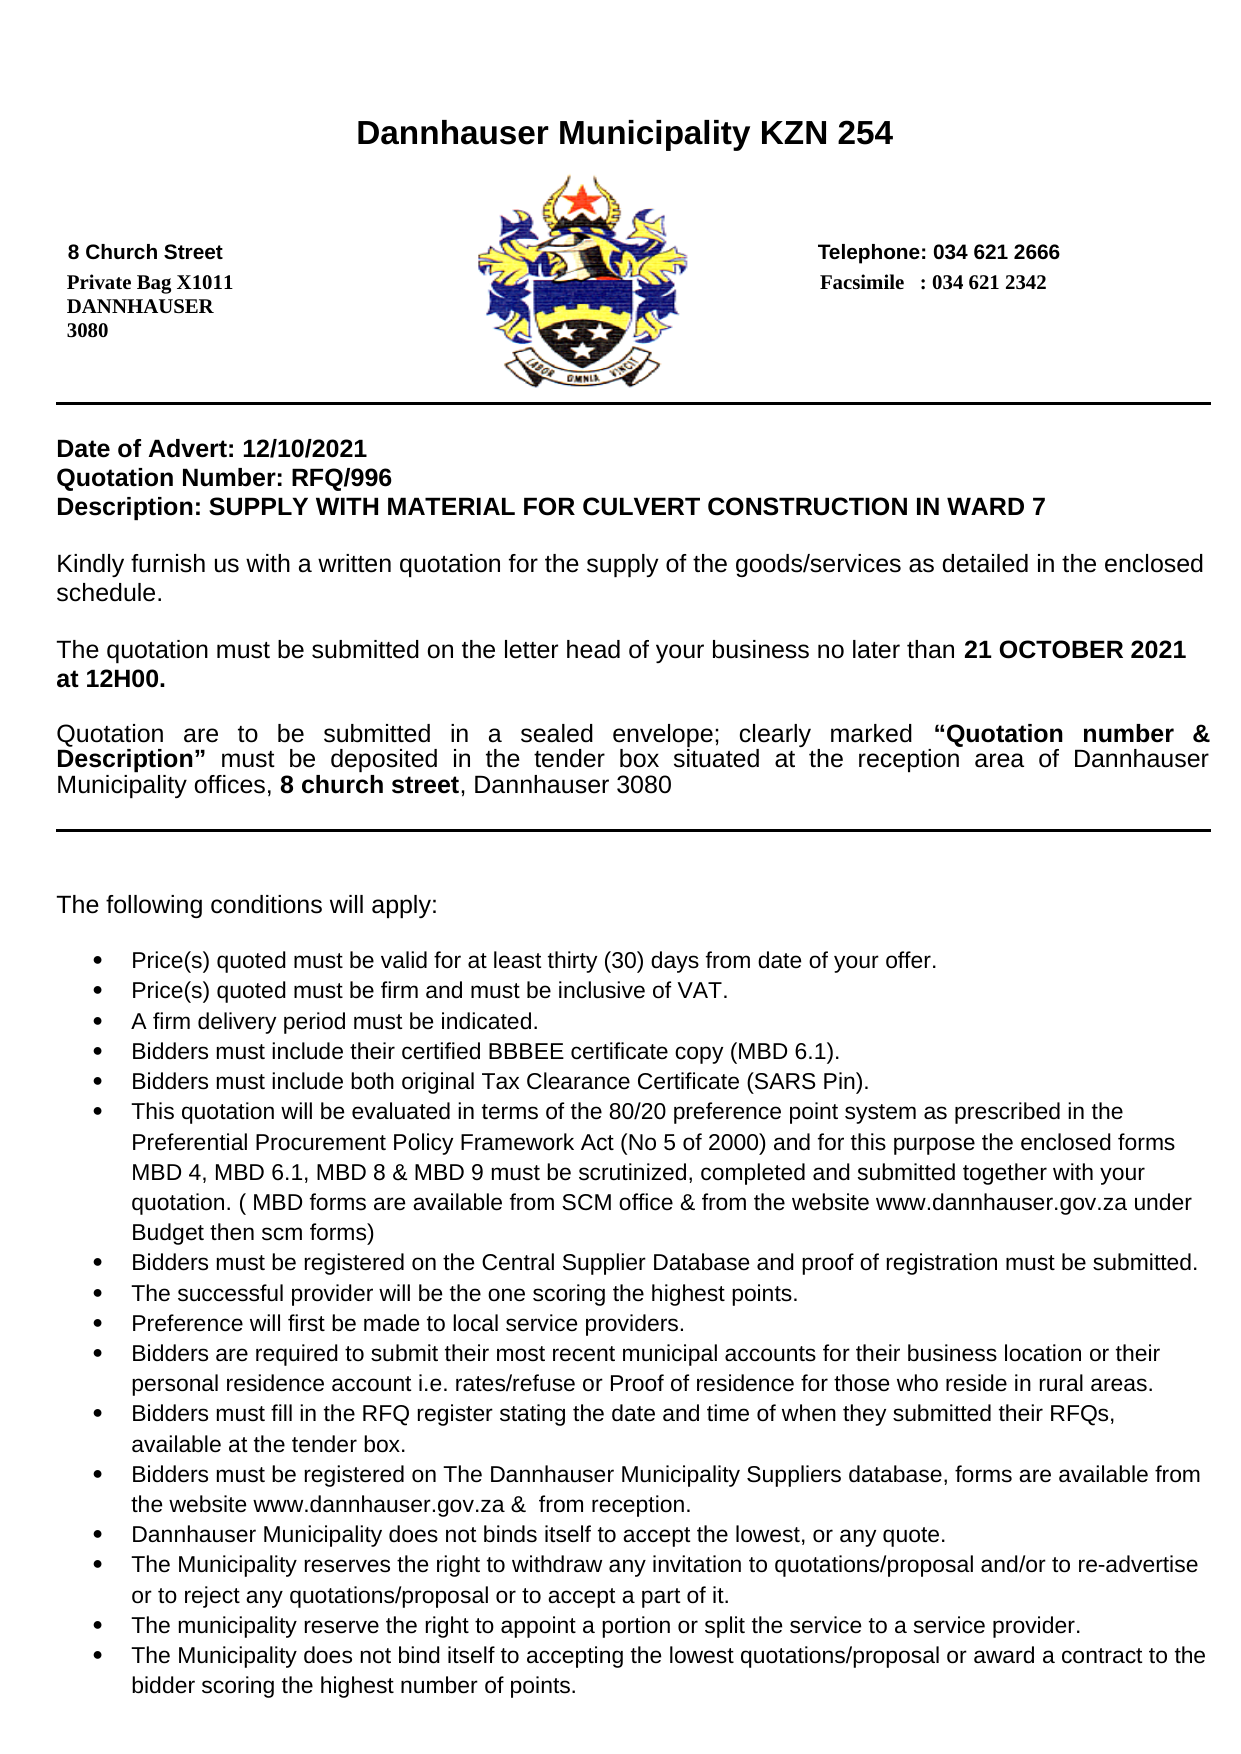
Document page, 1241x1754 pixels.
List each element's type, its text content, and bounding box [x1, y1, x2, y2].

text Date of Advert: 12/10/2021 [56, 434, 1211, 463]
text Quotation Number: RFQ/996 [56, 463, 1211, 492]
list Bidders must be registered on the Central Supplier Database and proof of registration must be submitted. [94, 1249, 1211, 1276]
picture [456, 342, 707, 400]
list A firm delivery period must be indicated. [94, 1008, 1211, 1034]
list The successful provider will be the one scoring the highest points. [94, 1279, 1211, 1306]
list The Municipality reserves the right to withdraw any invitation to quotations/proposal and/or to re-advertise or to reject any quotations/proposal or to accept a part of it. [94, 1551, 1211, 1608]
list Bidders must include both original Tax Clearance Certificate (SARS Pin). [94, 1068, 1211, 1094]
text 3080 [56, 318, 1211, 342]
list The Municipality does not bind itself to accepting the lowest quotations/proposal or award a contract to the bidder scoring the highest number of points. [94, 1642, 1211, 1699]
list Bidders must include their certified BBBEE certificate copy (MBD 6.1). [94, 1038, 1211, 1064]
text Kindly furnish us with a written quotation for the supply of the goods/services as detailed in the enclosed schedule. [56, 549, 1211, 607]
text The following conditions will apply: [56, 890, 1211, 918]
text The quotation must be submitted on the letter head of your business no later than 21 OCTOBER 2021 at 12H00. [56, 635, 1211, 693]
list Preference will first be made to local service providers. [94, 1310, 1211, 1336]
list Price(s) quoted must be firm and must be inclusive of VAT. [94, 977, 1211, 1004]
list Bidders must fill in the RFQ register stating the date and time of when they submitted their RFQs, available at the tender box. [94, 1400, 1211, 1457]
text Description: SUPPLY WITH MATERIAL FOR CULVERT CONSTRUCTION IN WARD 7 [56, 492, 1211, 520]
text Quotation are to be submitted in a sealed envelope; clearly marked “Quotation number & Description” must be deposited in the tender box situated at the reception area of Dannhauser Municipality offices, 8 church street, Dannhauser 3080 [56, 722, 1211, 798]
picture [456, 167, 707, 240]
list The municipality reserve the right to appoint a portion or split the service to a service provider. [94, 1612, 1211, 1638]
text DANNHAUSER [56, 294, 1211, 318]
text Private Bag X1011 Facsimile : 034 621 2342 [56, 270, 1240, 294]
list This quotation will be evaluated in terms of the 80/20 preference point system as prescribed in the Preferential Procurement Policy Framework Act (No 5 of 2000) and for this purpose the enclosed forms MBD 4, MBD 6.1, MBD 8 & MBD 9 must be scrutinized, completed and submitted together with your quotation. ( MBD forms are available from SCM office & from the website www.dannhauser.gov.za under Budget then scm forms) [94, 1098, 1211, 1246]
picture [456, 264, 707, 270]
list Bidders must be registered on The Dannhauser Municipality Suppliers database, forms are available from the website www.dannhauser.gov.za & from reception. [94, 1461, 1211, 1517]
subtitle Dannhauser Municipality KZN 254 [281, 113, 1211, 152]
list Bidders are required to submit their most recent municipal accounts for their business location or their personal residence account i.e. rates/refuse or Proof of residence for those who reside in rural areas. [94, 1340, 1211, 1397]
subtitle 8 Church Street Telephone: 034 621 2666 [56, 240, 1211, 264]
list Price(s) quoted must be valid for at least thirty (30) days from date of your offer. [94, 947, 1211, 974]
list Dannhauser Municipality does not binds itself to accept the lowest, or any quote. [94, 1521, 1211, 1548]
